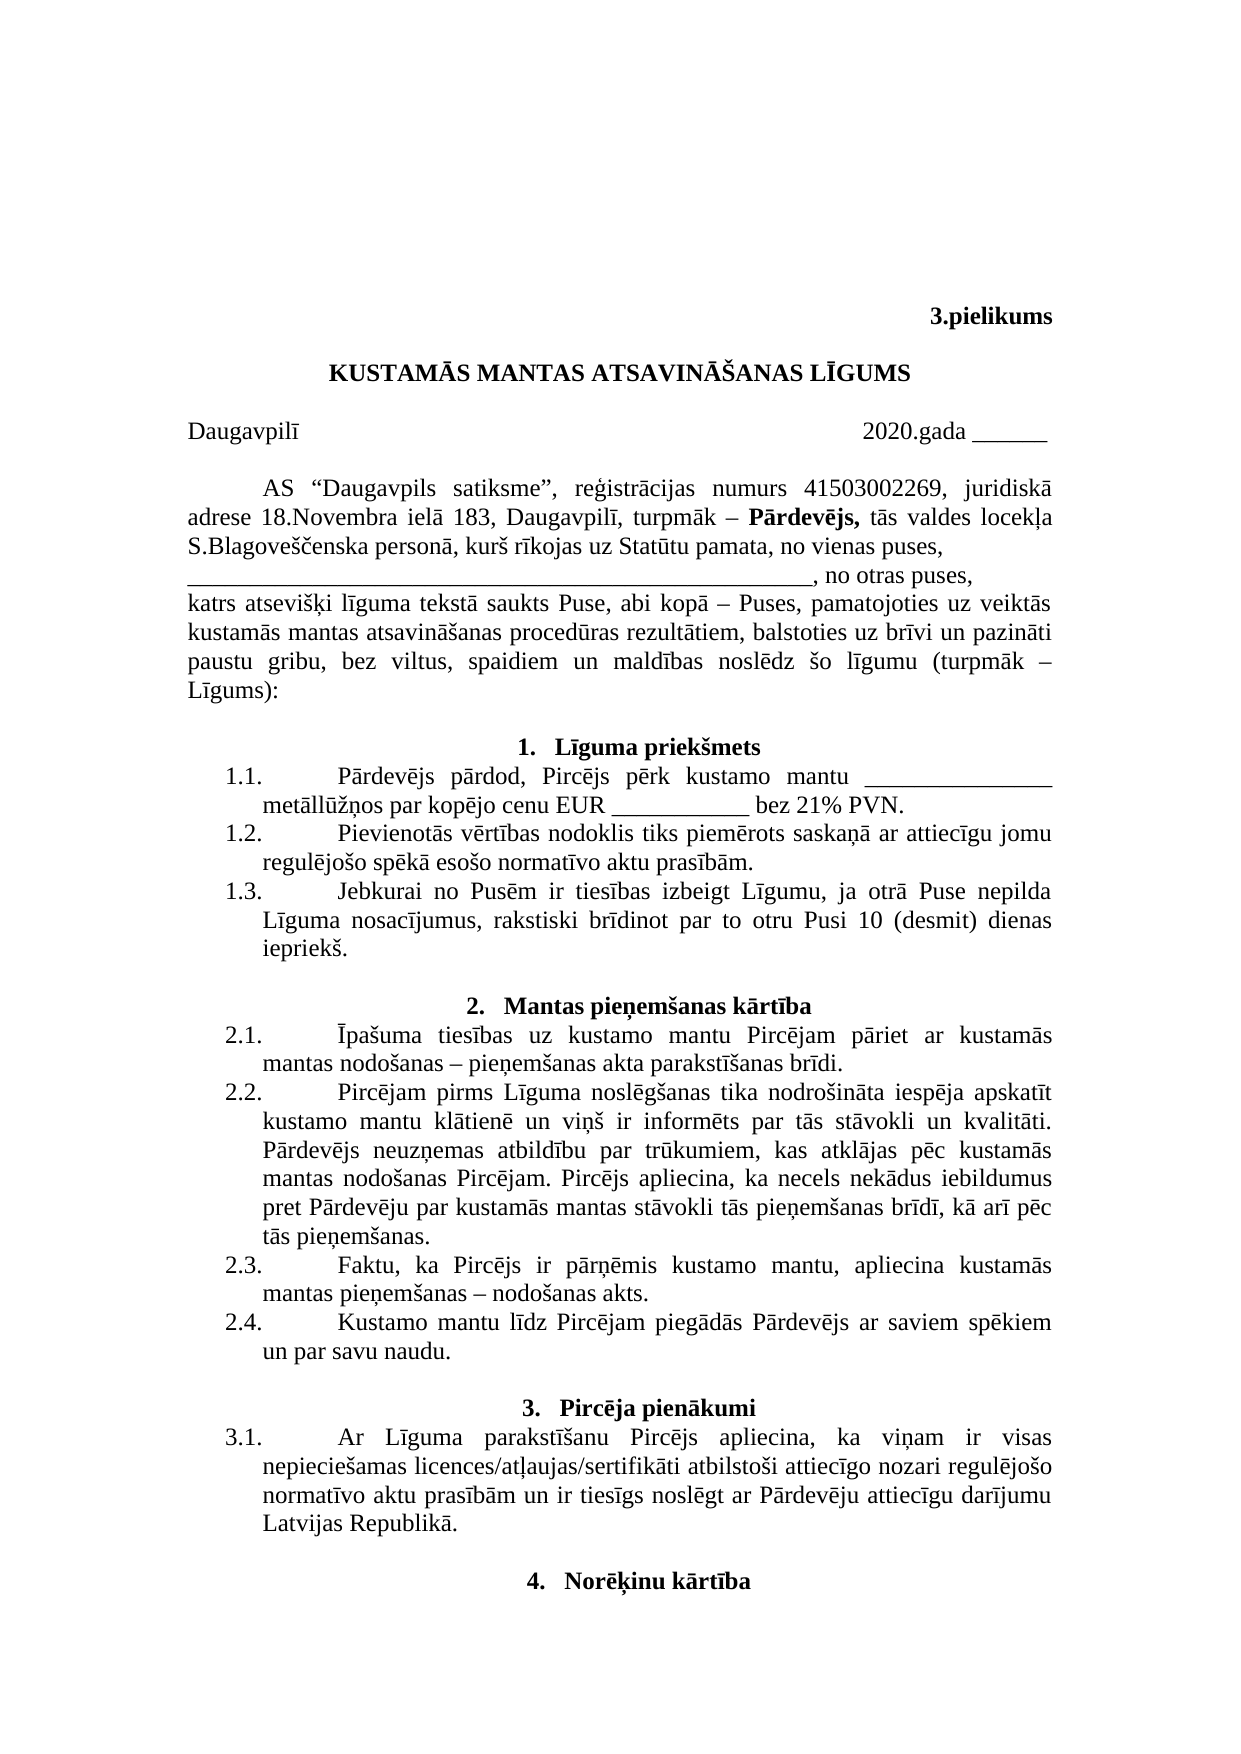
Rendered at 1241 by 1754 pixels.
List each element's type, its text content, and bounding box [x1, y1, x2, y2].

list Līguma priekšmets [225, 732, 1053, 761]
list Pircēja pienākumi [225, 1393, 1053, 1422]
list Īpašuma tiesības uz kustamo mantu Pircējam pāriet ar kustamās mantas nodošanas – pieņemšanas akta parakstīšanas brīdi. [225, 1020, 1053, 1077]
text KUSTAMĀS MANTAS ATSAVINĀŠANAS LĪGUMS [187, 358, 1053, 387]
text katrs atsevišķi līguma tekstā saukts Puse, abi kopā – Puses, pamatojoties uz veiktās kustamās mantas atsavināšanas procedūras rezultātiem, balstoties uz brīvi un pazināti paustu gribu, bez viltus, spaidiem un maldības noslēdz šo līgumu (turpmāk – Līgums): [187, 588, 1053, 703]
text Daugavpilī 2020.gada ______ [187, 416, 1053, 445]
text __________________________________________________, no otras puses, [187, 560, 1053, 588]
list Jebkurai no Pusēm ir tiesības izbeigt Līgumu, ja otrā Puse nepilda Līguma nosacījumus, rakstiski brīdinot par to otru Pusi 10 (desmit) dienas iepriekš. [225, 876, 1053, 962]
text 3.pielikums [187, 301, 1053, 330]
list Ar Līguma parakstīšanu Pircējs apliecina, ka viņam ir visas nepieciešamas licences/atļaujas/sertifikāti atbilstoši attiecīgo nozari regulējošo normatīvo aktu prasībām un ir tiesīgs noslēgt ar Pārdevēju attiecīgu darījumu Latvijas Republikā. [225, 1422, 1053, 1537]
list Pārdevējs pārdod, Pircējs pērk kustamo mantu _______________ metāllūžņos par kopējo cenu EUR ___________ bez 21% PVN. [225, 761, 1053, 818]
list Pircējam pirms Līguma noslēgšanas tika nodrošināta iespēja apskatīt kustamo mantu klātienē un viņš ir informēts par tās stāvokli un kvalitāti. Pārdevējs neuzņemas atbildību par trūkumiem, kas atklājas pēc kustamās mantas nodošanas Pircējam. Pircējs apliecina, ka necels nekādus iebildumus pret Pārdevēju par kustamās mantas stāvokli tās pieņemšanas brīdī, kā arī pēc tās pieņemšanas. [225, 1077, 1053, 1250]
text AS “Daugavpils satiksme”, reģistrācijas numurs 41503002269, juridiskā adrese 18.Novembra ielā 183, Daugavpilī, turpmāk – Pārdevējs, tās valdes locekļa S.Blagoveščenska personā, kurš rīkojas uz Statūtu pamata, no vienas puses, [187, 473, 1053, 560]
list Faktu, ka Pircējs ir pārņēmis kustamo mantu, apliecina kustamās mantas pieņemšanas – nodošanas akts. [225, 1250, 1053, 1307]
list Kustamo mantu līdz Pircējam piegādās Pārdevējs ar saviem spēkiem un par savu naudu. [225, 1307, 1053, 1365]
list Norēķinu kārtība [225, 1566, 1053, 1595]
list Mantas pieņemšanas kārtība [225, 991, 1053, 1020]
list Pievienotās vērtības nodoklis tiks piemērots saskaņā ar attiecīgu jomu regulējošo spēkā esošo normatīvo aktu prasībām. [225, 818, 1053, 876]
